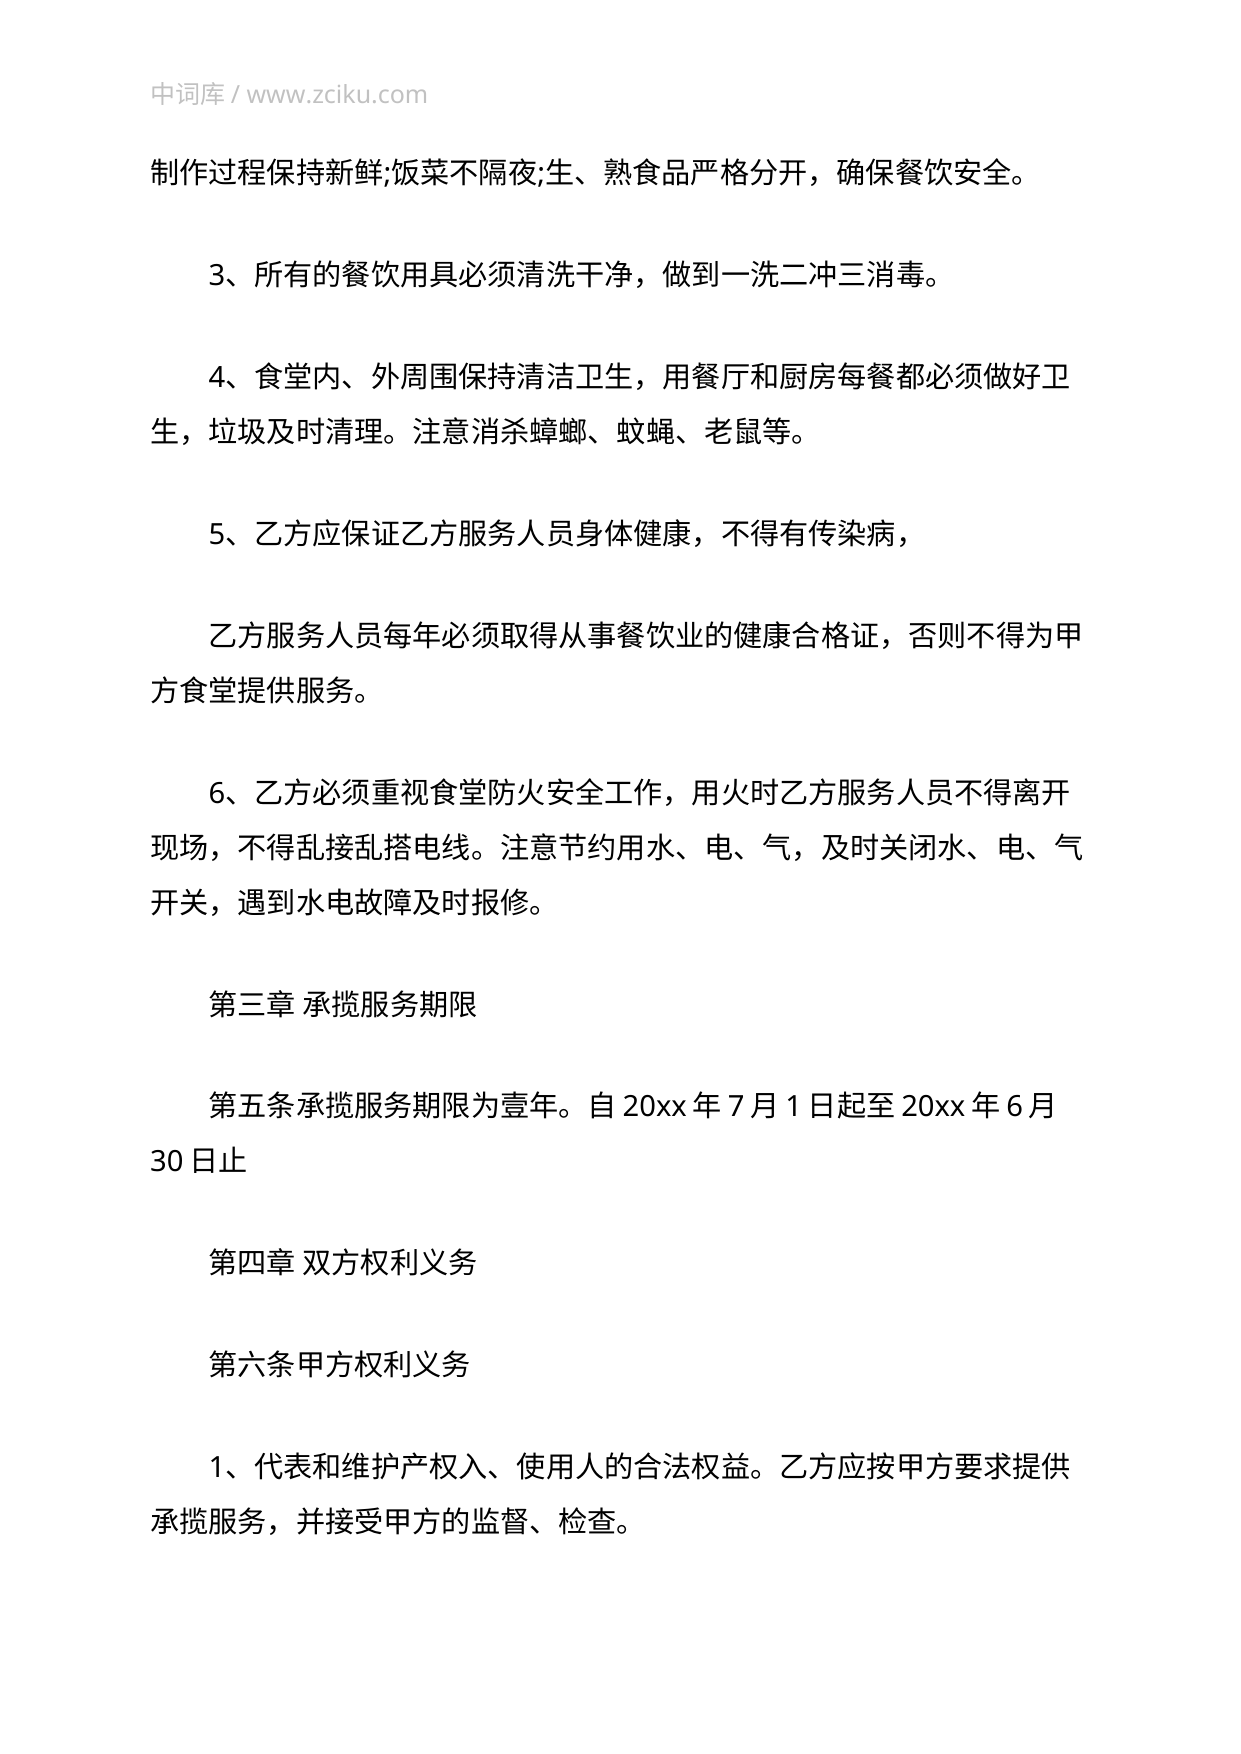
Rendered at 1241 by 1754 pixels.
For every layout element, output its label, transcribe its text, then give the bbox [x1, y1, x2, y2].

text 乙方服务人员每年必须取得从事餐饮业的健康合格证，否则不得为甲方食堂提供服务。 [150, 613, 1090, 710]
text 第六条甲方权利义务 [150, 1342, 1090, 1384]
text 1、代表和维护产权入、使用人的合法权益。乙方应按甲方要求提供承揽服务，并接受甲方的监督、检查。 [150, 1443, 1090, 1541]
text 6、乙方必须重视食堂防火安全工作，用火时乙方服务人员不得离开现场，不得乱接乱搭电线。注意节约用水、电、气，及时关闭水、电、气开关，遇到水电故障及时报修。 [150, 769, 1090, 922]
text 第三章 承揽服务期限 [150, 981, 1090, 1023]
text 4、食堂内、外周围保持清洁卫生，用餐厅和厨房每餐都必须做好卫生，垃圾及时清理。注意消杀蟑螂、蚊蝇、老鼠等。 [150, 354, 1090, 451]
text 3、所有的餐饮用具必须清洗干净，做到一洗二冲三消毒。 [150, 252, 1090, 294]
text 第四章 双方权利义务 [150, 1240, 1090, 1282]
text 5、乙方应保证乙方服务人员身体健康，不得有传染病， [150, 511, 1090, 553]
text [150, 150, 1090, 192]
text 第五条承揽服务期限为壹年。自20xx年7月1日起至20xx年6月30日止 [150, 1083, 1090, 1180]
